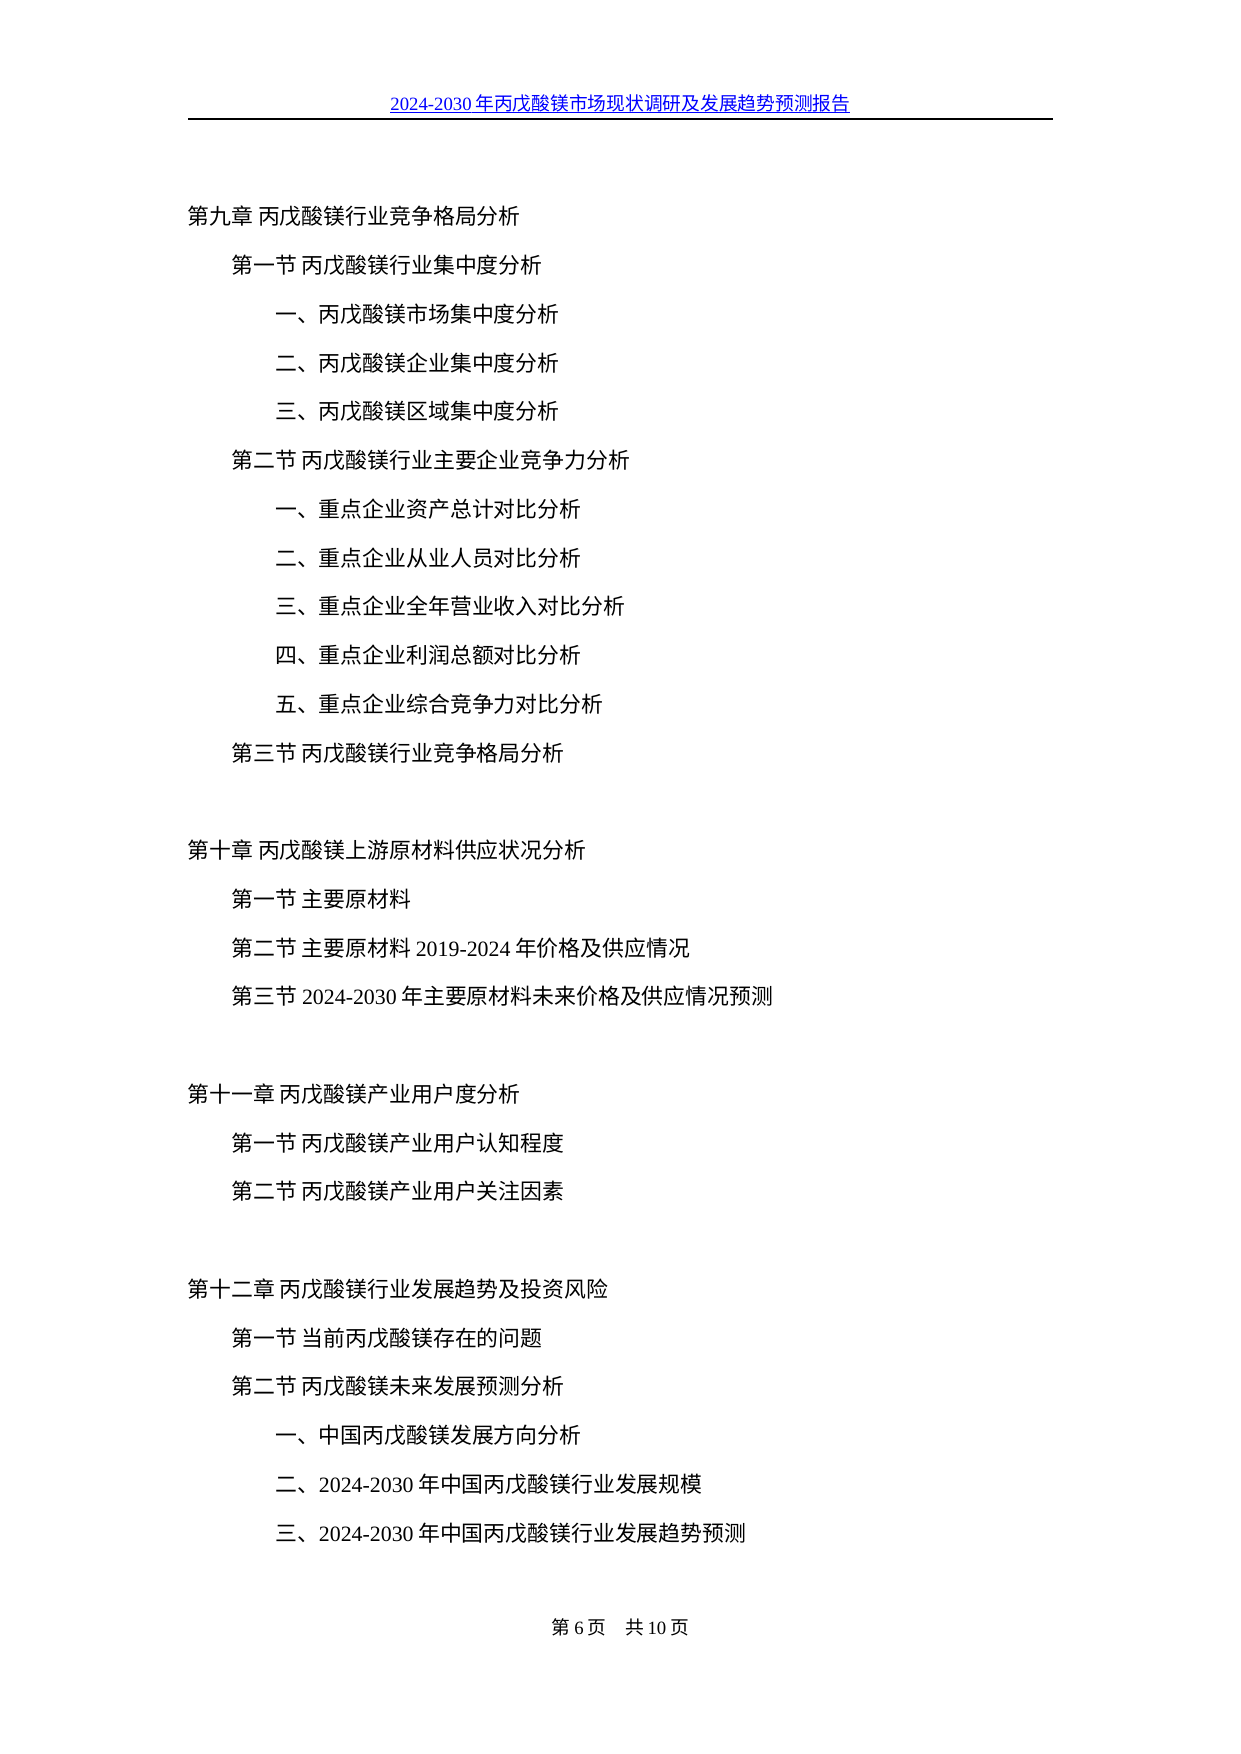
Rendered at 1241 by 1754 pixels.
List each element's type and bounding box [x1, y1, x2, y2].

text [187, 150, 1053, 1548]
